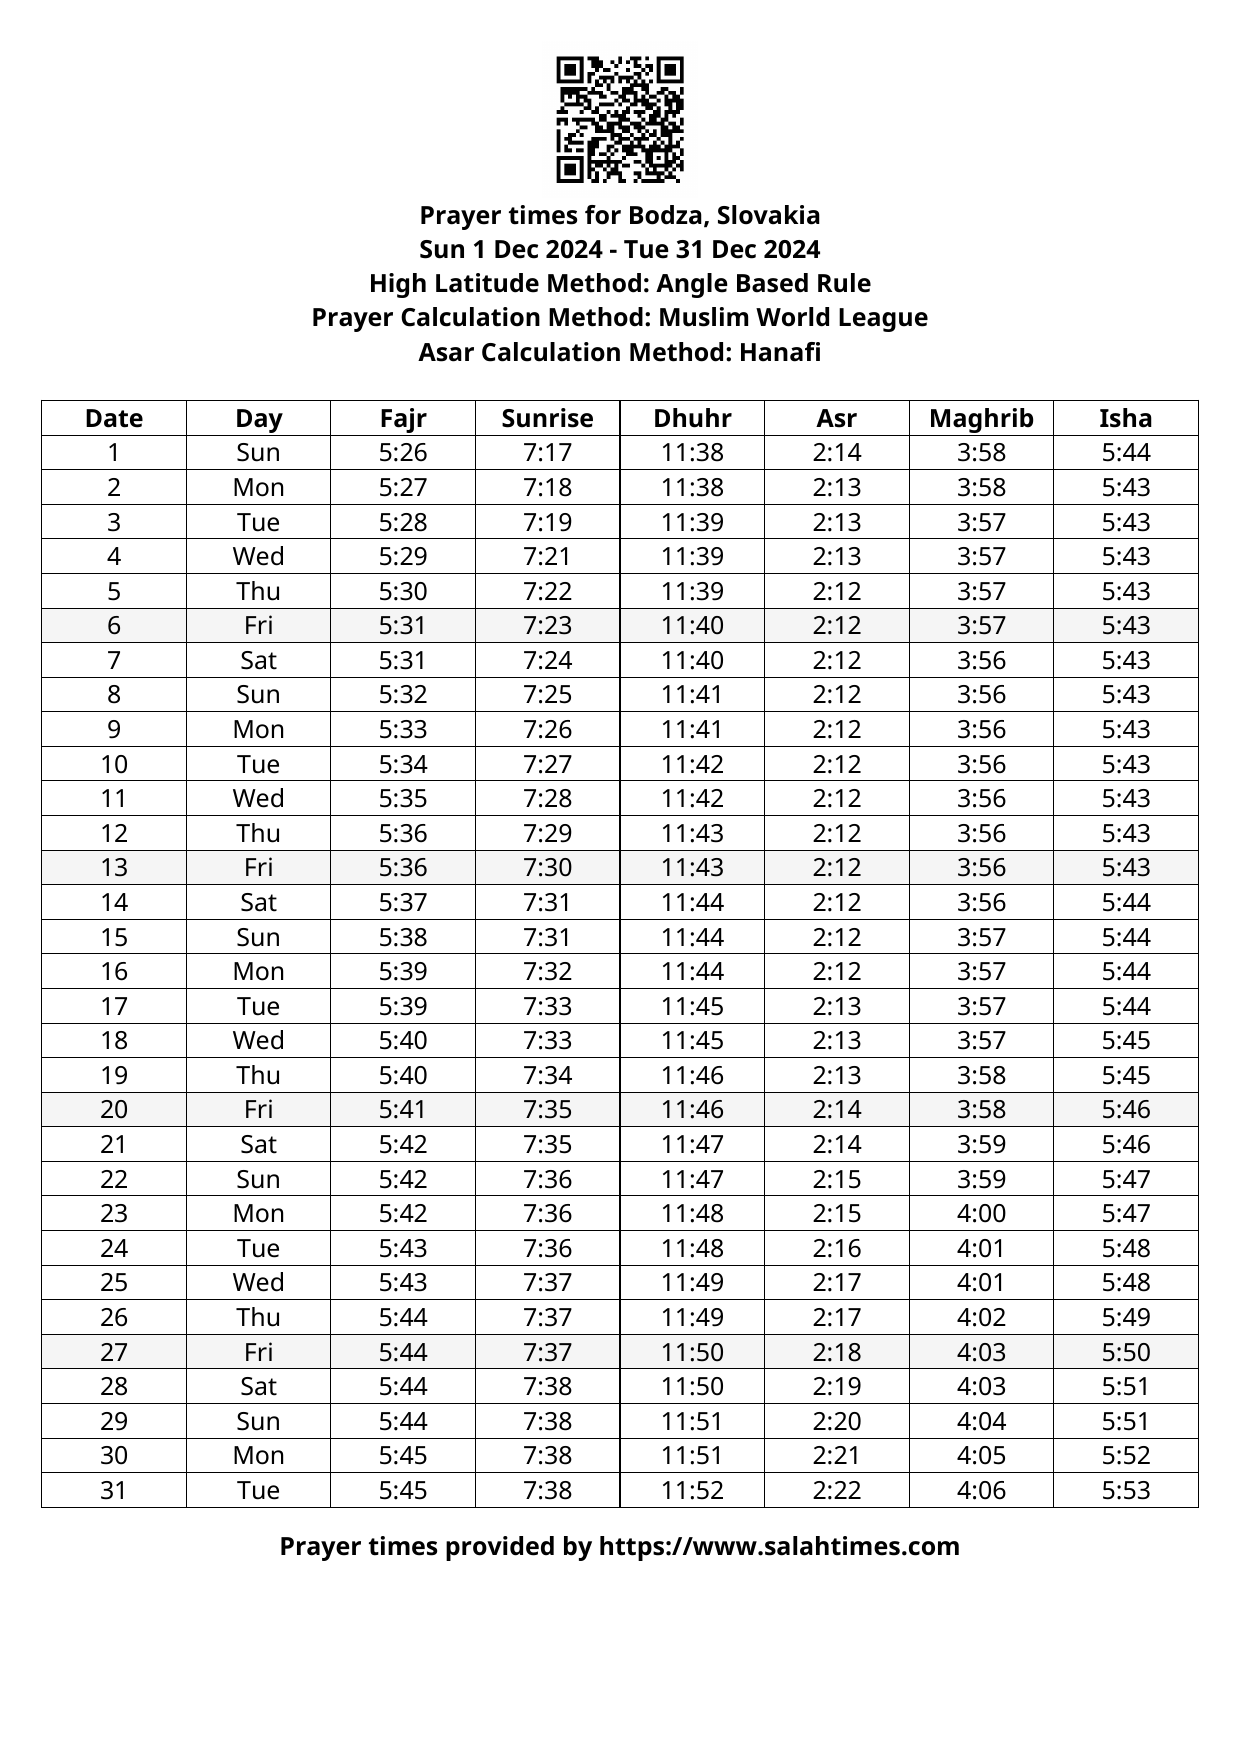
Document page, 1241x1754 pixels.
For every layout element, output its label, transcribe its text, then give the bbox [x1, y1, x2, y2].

table_cell 7:34 [476, 1058, 619, 1092]
table_cell 3 [42, 505, 186, 538]
table_cell 5:46 [1054, 1127, 1198, 1161]
table_cell 28 [42, 1369, 186, 1403]
table_cell 5:43 [1054, 678, 1198, 711]
table_cell Tue [187, 1473, 330, 1507]
table_cell 22 [42, 1162, 186, 1195]
table_cell 5:49 [1054, 1300, 1198, 1334]
table_header Fajr [331, 401, 475, 434]
table_cell 3:56 [910, 781, 1053, 815]
text Asar Calculation Method: Hanafi [42, 334, 1198, 368]
table_cell 5:44 [331, 1369, 475, 1403]
table_cell 5:43 [1054, 643, 1198, 677]
table_cell 11:44 [621, 954, 764, 988]
table_cell 5:35 [331, 781, 475, 815]
table_cell 2:22 [765, 1473, 909, 1507]
table_cell 3:57 [910, 1024, 1053, 1057]
table_cell 3:59 [910, 1162, 1053, 1195]
table_cell 7:36 [476, 1162, 619, 1195]
table_cell 5:36 [331, 816, 475, 849]
table_cell 3:57 [910, 505, 1053, 538]
table_cell 29 [42, 1404, 186, 1437]
table_cell 2:12 [765, 920, 909, 953]
table_cell Wed [187, 781, 330, 815]
table_cell Fri [187, 1335, 330, 1368]
table_cell 3:56 [910, 816, 1053, 849]
table_cell 3:58 [910, 436, 1053, 469]
table_cell 11:44 [621, 920, 764, 953]
table_cell Mon [187, 1439, 330, 1472]
table_header Asr [765, 401, 909, 434]
table_cell Sun [187, 920, 330, 953]
table_cell 7:38 [476, 1369, 619, 1403]
table_cell 11:45 [621, 989, 764, 1022]
table_cell 25 [42, 1266, 186, 1299]
table_cell 11:38 [621, 436, 764, 469]
table_cell 5:43 [1054, 470, 1198, 504]
table_cell 20 [42, 1093, 186, 1126]
table_cell 4:05 [910, 1439, 1053, 1472]
table_cell 18 [42, 1024, 186, 1057]
table_cell 14 [42, 885, 186, 919]
table_cell 7 [42, 643, 186, 677]
table_cell 7:22 [476, 574, 619, 607]
table_cell 2:18 [765, 1335, 909, 1368]
table_cell 5:33 [331, 712, 475, 746]
table_cell 4:03 [910, 1369, 1053, 1403]
table_cell Thu [187, 574, 330, 607]
table_cell 7:25 [476, 678, 619, 711]
table_cell 7:35 [476, 1093, 619, 1126]
table_cell 7:37 [476, 1266, 619, 1299]
table_cell 4:00 [910, 1196, 1053, 1230]
table_cell 5:47 [1054, 1162, 1198, 1195]
table_cell 7:19 [476, 505, 619, 538]
table_cell 5:44 [331, 1404, 475, 1437]
table_cell 5:39 [331, 989, 475, 1022]
table_cell 4 [42, 539, 186, 573]
table_cell 11:40 [621, 609, 764, 642]
table_cell 3:58 [910, 1093, 1053, 1126]
table_cell 3:56 [910, 712, 1053, 746]
table_cell Mon [187, 1196, 330, 1230]
table_cell 5:41 [331, 1093, 475, 1126]
table_cell 5:40 [331, 1024, 475, 1057]
table_cell 11:49 [621, 1266, 764, 1299]
table_cell 11:49 [621, 1300, 764, 1334]
table_cell 7:37 [476, 1300, 619, 1334]
table_cell 7:21 [476, 539, 619, 573]
table_cell 5:44 [1054, 920, 1198, 953]
table_cell 5:26 [331, 436, 475, 469]
table_cell Fri [187, 1093, 330, 1126]
table_cell Sun [187, 1404, 330, 1437]
table_header Maghrib [910, 401, 1053, 434]
table_cell Sat [187, 885, 330, 919]
table_cell Mon [187, 954, 330, 988]
table_cell 11:44 [621, 885, 764, 919]
table_cell 27 [42, 1335, 186, 1368]
table_cell 4:03 [910, 1335, 1053, 1368]
table_cell 2:15 [765, 1162, 909, 1195]
table_cell 2:15 [765, 1196, 909, 1230]
table_cell 7:33 [476, 989, 619, 1022]
table_cell 5:31 [331, 609, 475, 642]
table_cell 5:43 [1054, 609, 1198, 642]
table_cell Tue [187, 989, 330, 1022]
table_cell 7:29 [476, 816, 619, 849]
table_cell 3:56 [910, 747, 1053, 780]
table_cell 7:36 [476, 1231, 619, 1264]
table_cell 7:23 [476, 609, 619, 642]
table_cell 5:43 [331, 1266, 475, 1299]
table_cell 24 [42, 1231, 186, 1264]
table_cell 5:46 [1054, 1093, 1198, 1126]
table_cell 7:28 [476, 781, 619, 815]
table_cell 11:42 [621, 781, 764, 815]
text High Latitude Method: Angle Based Rule [42, 266, 1198, 300]
table_cell 7:26 [476, 712, 619, 746]
table_cell 30 [42, 1439, 186, 1472]
table_cell 3:57 [910, 539, 1053, 573]
table_cell 7:38 [476, 1473, 619, 1507]
table_cell 5:43 [1054, 747, 1198, 780]
table_cell 7:27 [476, 747, 619, 780]
table_cell Sat [187, 1127, 330, 1161]
table_cell 7:38 [476, 1439, 619, 1472]
table_cell 5:44 [1054, 885, 1198, 919]
table_header Isha [1054, 401, 1198, 434]
table_cell 16 [42, 954, 186, 988]
table_cell 7:18 [476, 470, 619, 504]
picture [542, 41, 699, 198]
table_cell 5:36 [331, 851, 475, 884]
table_cell 5:32 [331, 678, 475, 711]
table_cell 5:47 [1054, 1196, 1198, 1230]
table_cell 11:42 [621, 747, 764, 780]
table_cell 10 [42, 747, 186, 780]
table_cell 2:12 [765, 712, 909, 746]
table_cell 7:24 [476, 643, 619, 677]
table_cell 2:13 [765, 1024, 909, 1057]
table_cell 2:16 [765, 1231, 909, 1264]
table_cell 5:43 [1054, 851, 1198, 884]
table_cell Sun [187, 678, 330, 711]
table_cell 11:51 [621, 1404, 764, 1437]
table_cell 5:44 [331, 1335, 475, 1368]
table_cell 11:50 [621, 1335, 764, 1368]
table_cell 11:43 [621, 816, 764, 849]
table_cell 21 [42, 1127, 186, 1161]
table_cell 7:32 [476, 954, 619, 988]
table_cell 2:12 [765, 609, 909, 642]
table_cell 2:13 [765, 1058, 909, 1092]
table_cell 7:37 [476, 1335, 619, 1368]
table_cell 3:58 [910, 1058, 1053, 1092]
table_cell 2:12 [765, 816, 909, 849]
table_cell 11:45 [621, 1024, 764, 1057]
table_cell 7:38 [476, 1404, 619, 1437]
table_cell 11:40 [621, 643, 764, 677]
table_cell 11:39 [621, 505, 764, 538]
table_cell 12 [42, 816, 186, 849]
table_cell 31 [42, 1473, 186, 1507]
table_cell 5:43 [331, 1231, 475, 1264]
table_cell 11:47 [621, 1162, 764, 1195]
table_cell 5:39 [331, 954, 475, 988]
table_cell 5:48 [1054, 1231, 1198, 1264]
table_cell 7:36 [476, 1196, 619, 1230]
table_cell 11:47 [621, 1127, 764, 1161]
table_cell Sat [187, 1369, 330, 1403]
table_cell 2:17 [765, 1300, 909, 1334]
table_cell Wed [187, 1024, 330, 1057]
table_cell 5:43 [1054, 816, 1198, 849]
table_cell 11:43 [621, 851, 764, 884]
table_cell 5:45 [331, 1473, 475, 1507]
table_cell 3:58 [910, 470, 1053, 504]
table_cell 2:17 [765, 1266, 909, 1299]
table_cell 4:06 [910, 1473, 1053, 1507]
table_cell 5:40 [331, 1058, 475, 1092]
table_cell 3:56 [910, 643, 1053, 677]
table_cell 11:52 [621, 1473, 764, 1507]
table_cell 2:20 [765, 1404, 909, 1437]
table_cell 5:34 [331, 747, 475, 780]
text Prayer Calculation Method: Muslim World League [42, 300, 1198, 334]
table_cell 2 [42, 470, 186, 504]
table_cell 4:04 [910, 1404, 1053, 1437]
table_cell 3:56 [910, 885, 1053, 919]
table_cell 2:19 [765, 1369, 909, 1403]
table_cell 5:44 [1054, 989, 1198, 1022]
table_cell Fri [187, 851, 330, 884]
table_cell 3:59 [910, 1127, 1053, 1161]
table_cell Sun [187, 436, 330, 469]
table_cell 2:13 [765, 505, 909, 538]
table_cell 15 [42, 920, 186, 953]
table_cell 11:38 [621, 470, 764, 504]
table_cell 3:57 [910, 609, 1053, 642]
table_cell Sat [187, 643, 330, 677]
table_cell 11:39 [621, 539, 764, 573]
table_header Sunrise [476, 401, 619, 434]
table_cell 5:45 [1054, 1024, 1198, 1057]
table_cell 17 [42, 989, 186, 1022]
table_cell 5:28 [331, 505, 475, 538]
table_cell Tue [187, 1231, 330, 1264]
table_cell 7:31 [476, 885, 619, 919]
table_cell 8 [42, 678, 186, 711]
table_cell 19 [42, 1058, 186, 1092]
table_cell 3:56 [910, 678, 1053, 711]
table_cell Mon [187, 712, 330, 746]
table_cell Thu [187, 1058, 330, 1092]
table_cell 5:38 [331, 920, 475, 953]
table_cell 1 [42, 436, 186, 469]
table_cell 5:37 [331, 885, 475, 919]
table_cell 4:01 [910, 1266, 1053, 1299]
table_cell 11:41 [621, 712, 764, 746]
table_cell 7:30 [476, 851, 619, 884]
table_cell Thu [187, 1300, 330, 1334]
table_cell 2:14 [765, 1093, 909, 1126]
table_cell 5:43 [1054, 781, 1198, 815]
table_cell Mon [187, 470, 330, 504]
table_cell 3:57 [910, 989, 1053, 1022]
table_cell 5:42 [331, 1196, 475, 1230]
table_cell 5:29 [331, 539, 475, 573]
table_cell 2:13 [765, 539, 909, 573]
table_cell 2:12 [765, 747, 909, 780]
table_cell 3:56 [910, 851, 1053, 884]
table_cell 7:35 [476, 1127, 619, 1161]
table_cell 11 [42, 781, 186, 815]
table_cell 2:14 [765, 1127, 909, 1161]
table_cell 2:12 [765, 954, 909, 988]
table_cell 3:57 [910, 954, 1053, 988]
table_cell 11:46 [621, 1093, 764, 1126]
table_cell 5:44 [331, 1300, 475, 1334]
table_cell 2:21 [765, 1439, 909, 1472]
table_cell 5:43 [1054, 505, 1198, 538]
table_cell 11:48 [621, 1196, 764, 1230]
table_cell 2:12 [765, 643, 909, 677]
table_cell 5 [42, 574, 186, 607]
table_cell 5:43 [1054, 539, 1198, 573]
table_cell 2:13 [765, 989, 909, 1022]
table_cell 5:43 [1054, 574, 1198, 607]
table_cell 26 [42, 1300, 186, 1334]
table_cell 2:12 [765, 885, 909, 919]
table_cell 5:50 [1054, 1335, 1198, 1368]
table_cell 5:30 [331, 574, 475, 607]
table_cell 3:57 [910, 920, 1053, 953]
table_cell 23 [42, 1196, 186, 1230]
table_cell 4:01 [910, 1231, 1053, 1264]
table_cell Wed [187, 1266, 330, 1299]
table_cell 6 [42, 609, 186, 642]
table_cell Tue [187, 505, 330, 538]
table_cell 5:45 [331, 1439, 475, 1472]
table_cell 5:27 [331, 470, 475, 504]
table_cell Sun [187, 1162, 330, 1195]
table_cell Wed [187, 539, 330, 573]
table_cell 2:12 [765, 574, 909, 607]
table_cell Tue [187, 747, 330, 780]
table_cell 5:44 [1054, 436, 1198, 469]
table_cell 13 [42, 851, 186, 884]
table_header Date [42, 401, 186, 434]
table_cell 11:46 [621, 1058, 764, 1092]
text Prayer times provided by https://www.salahtimes.com [42, 1528, 1198, 1563]
table_cell 11:48 [621, 1231, 764, 1264]
table_cell 2:14 [765, 436, 909, 469]
table_cell 5:51 [1054, 1369, 1198, 1403]
table_cell 7:17 [476, 436, 619, 469]
table_cell 5:42 [331, 1127, 475, 1161]
table_cell 5:44 [1054, 954, 1198, 988]
table_cell 11:51 [621, 1439, 764, 1472]
table_cell 9 [42, 712, 186, 746]
table_cell Fri [187, 609, 330, 642]
table_cell 2:13 [765, 470, 909, 504]
table_cell 11:39 [621, 574, 764, 607]
table_cell 5:45 [1054, 1058, 1198, 1092]
text Prayer times for Bodza, Slovakia [42, 198, 1198, 232]
table_cell 2:12 [765, 851, 909, 884]
table_cell 3:57 [910, 574, 1053, 607]
table_cell 5:51 [1054, 1404, 1198, 1437]
table_cell 5:42 [331, 1162, 475, 1195]
text Sun 1 Dec 2024 - Tue 31 Dec 2024 [42, 232, 1198, 266]
table_cell 5:43 [1054, 712, 1198, 746]
table_cell 5:53 [1054, 1473, 1198, 1507]
table_cell Thu [187, 816, 330, 849]
table_cell 5:48 [1054, 1266, 1198, 1299]
table_header Day [187, 401, 330, 434]
table_cell 11:50 [621, 1369, 764, 1403]
table_cell 2:12 [765, 781, 909, 815]
table_cell 4:02 [910, 1300, 1053, 1334]
table_cell 7:31 [476, 920, 619, 953]
table_header Dhuhr [621, 401, 764, 434]
table_cell 2:12 [765, 678, 909, 711]
table_cell 11:41 [621, 678, 764, 711]
table_cell 5:52 [1054, 1439, 1198, 1472]
table_cell 7:33 [476, 1024, 619, 1057]
table_cell 5:31 [331, 643, 475, 677]
